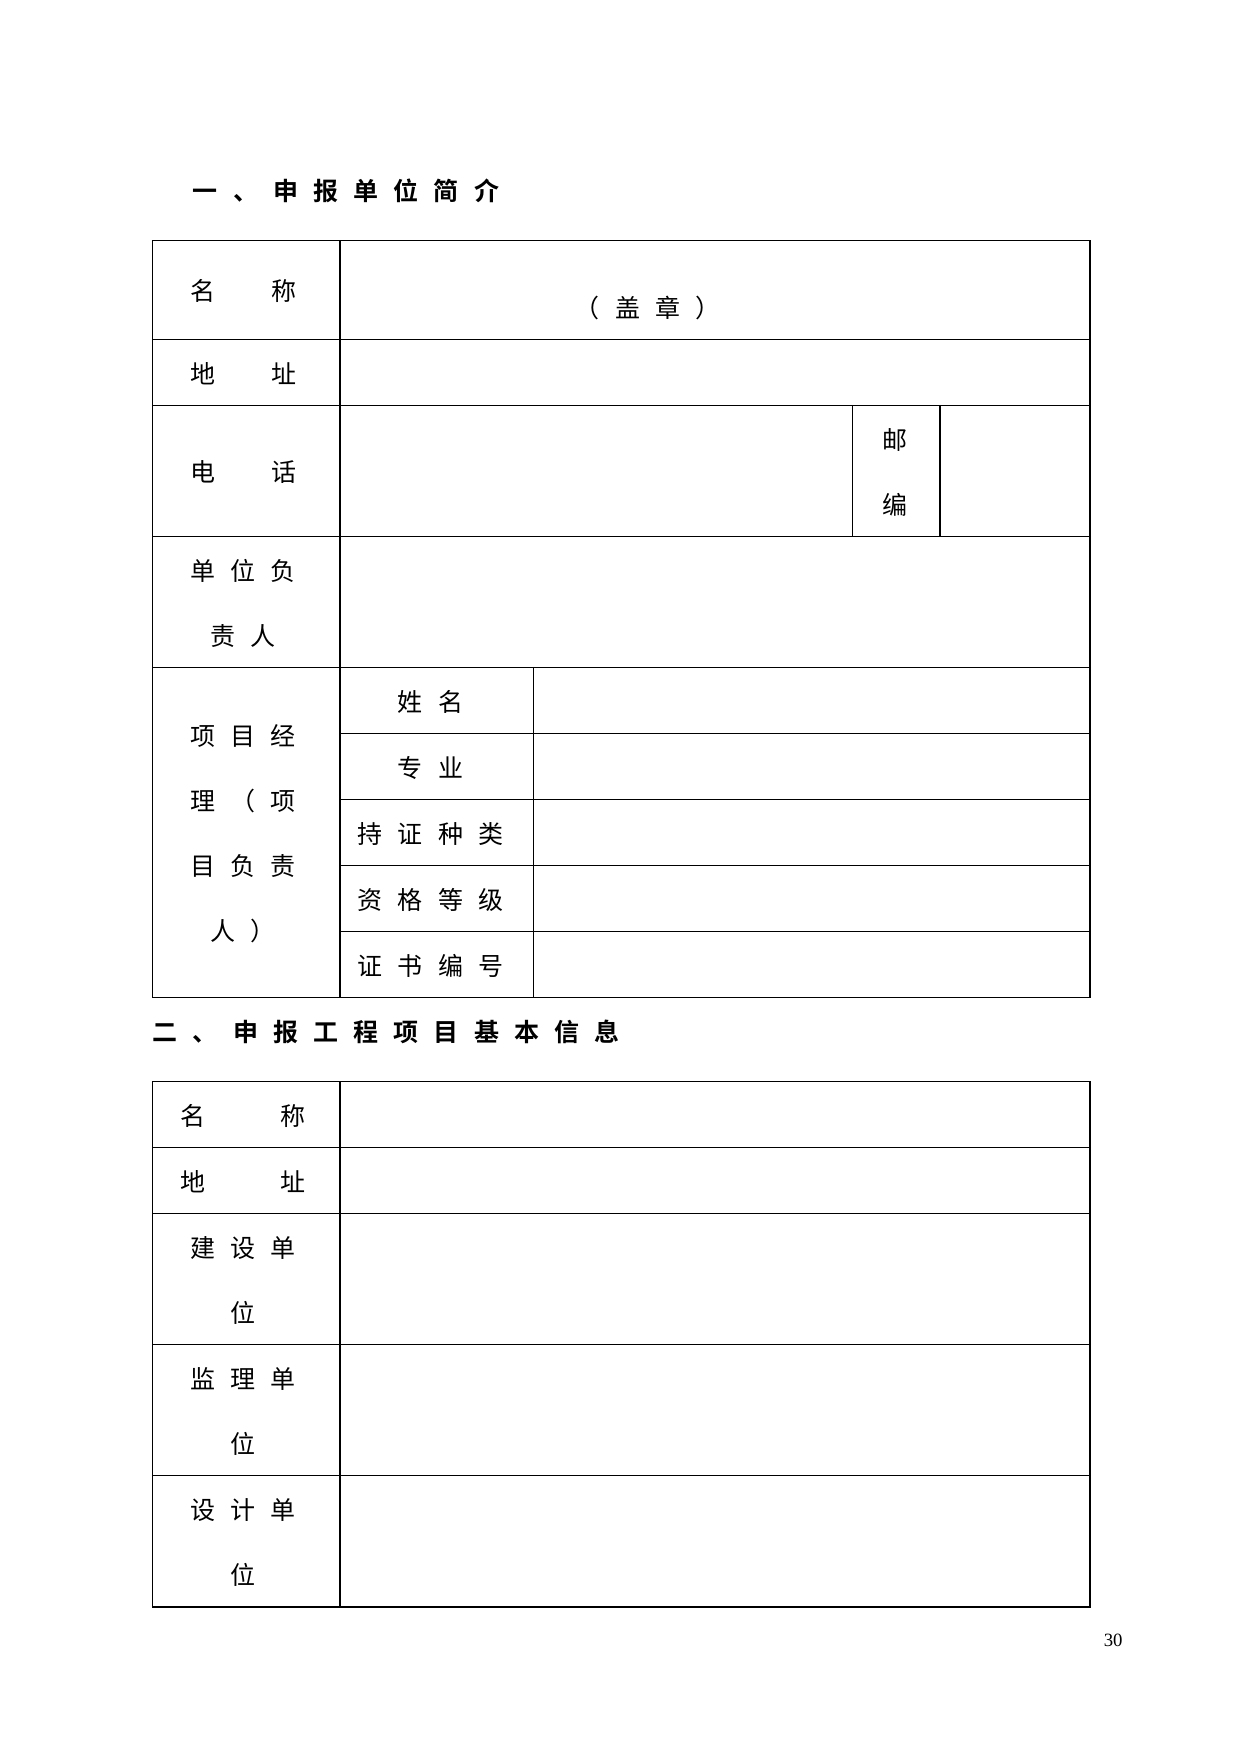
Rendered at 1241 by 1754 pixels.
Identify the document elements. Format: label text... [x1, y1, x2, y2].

table_cell [941, 406, 1089, 536]
table_cell [534, 668, 1089, 733]
table_cell 资格等级 [341, 866, 533, 931]
table_cell 姓名 [341, 668, 533, 733]
table_cell 地 址 [153, 1148, 339, 1213]
table_cell [341, 1476, 1089, 1606]
table_cell 设计单位 [153, 1476, 339, 1606]
table_cell [341, 406, 852, 536]
table_cell [534, 866, 1089, 931]
table_cell 持证种类 [341, 800, 533, 865]
table_cell [534, 932, 1089, 997]
table_cell 单位负责人 [153, 537, 339, 667]
table_cell 监理单位 [153, 1345, 339, 1475]
text 一、申报单位简介 [152, 157, 1117, 222]
table_cell 专业 [341, 734, 533, 799]
table_cell [534, 734, 1089, 799]
table_cell [341, 1214, 1089, 1344]
table_header 名 称 [153, 1082, 339, 1147]
table_cell [341, 340, 1089, 405]
table_header [341, 1082, 1089, 1147]
table_cell [534, 800, 1089, 865]
table_header （盖章） [341, 241, 1089, 339]
table_cell 项目经理（项目负责人） [153, 668, 339, 997]
table_cell [341, 1148, 1089, 1213]
table_cell [341, 537, 1089, 667]
table_cell 证书编号 [341, 932, 533, 997]
table_header 名 称 [153, 241, 339, 339]
text 二、申报工程项目基本信息 [152, 998, 1117, 1063]
table_cell 电 话 [153, 406, 339, 536]
table_cell 地 址 [153, 340, 339, 405]
table_cell [341, 1345, 1089, 1475]
table_cell 邮 编 [853, 406, 939, 536]
table_cell 建设单位 [153, 1214, 339, 1344]
